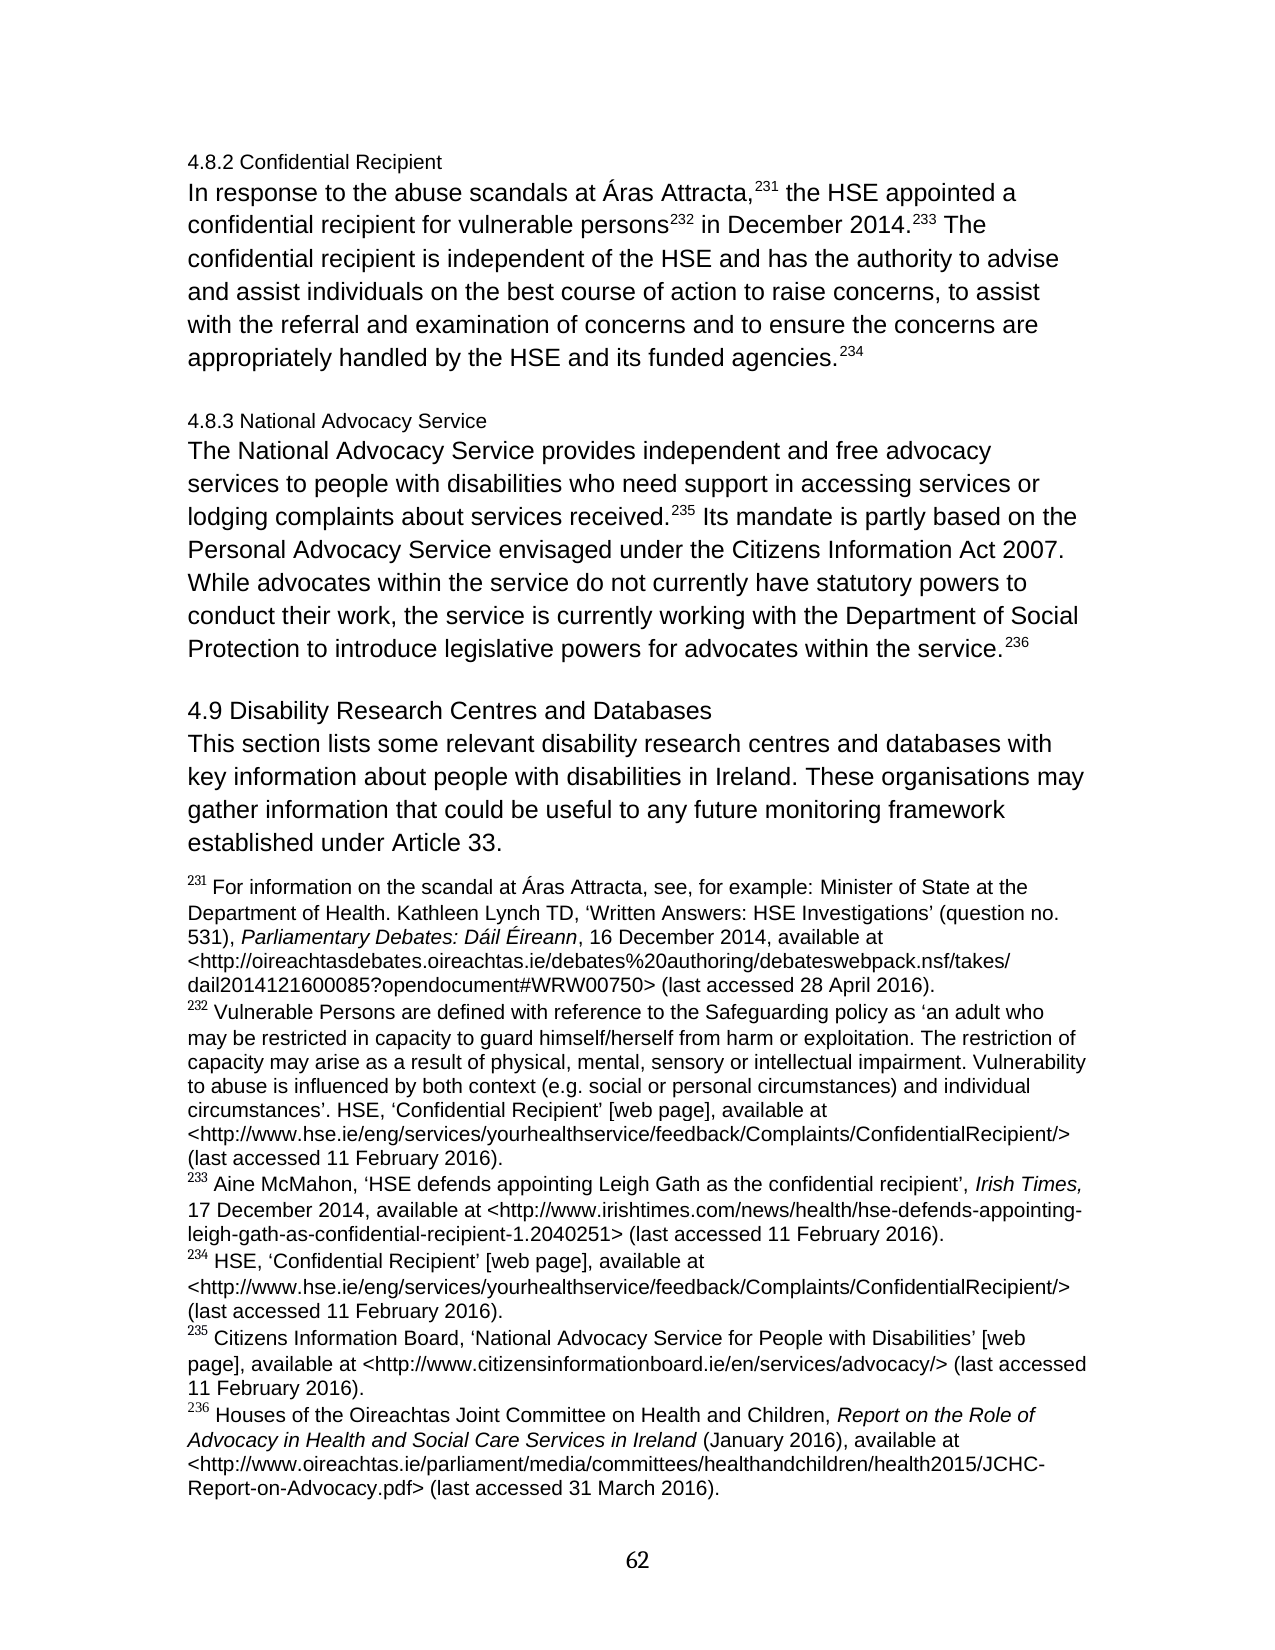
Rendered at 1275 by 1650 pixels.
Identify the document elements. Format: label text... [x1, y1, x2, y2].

text The National Advocacy Service provides independent and free advocacy services to people with disabilities who need support in accessing services or lodging complaints about services received. Its mandate is partly based on the Personal Advocacy Service envisaged under the Citizens Information Act 2007. While advocates within the service do not currently have statutory powers to conduct their work, the service is currently working with the Department of Social Protection to introduce legislative powers for advocates within the service. [187, 436, 1087, 663]
text In response to the abuse scandals at Áras Attracta, the HSE appointed a confidential recipient for vulnerable persons in December 2014. The confidential recipient is independent of the HSE and has the authority to advise and assist individuals on the best course of action to raise concerns, to assist with the referral and examination of concerns and to ensure the concerns are appropriately handled by the HSE and its funded agencies. [187, 177, 1087, 371]
text This section lists some relevant disability research centres and databases with key information about people with disabilities in Ireland. These organisations may gather information that could be useful to any future monitoring framework established under Article 33. [187, 729, 1087, 857]
subtitle 4.8.3 National Advocacy Service [187, 409, 1087, 433]
subtitle 4.8.2 Confidential Recipient [187, 150, 1087, 174]
subtitle 4.9 Disability Research Centres and Databases [187, 696, 1087, 725]
